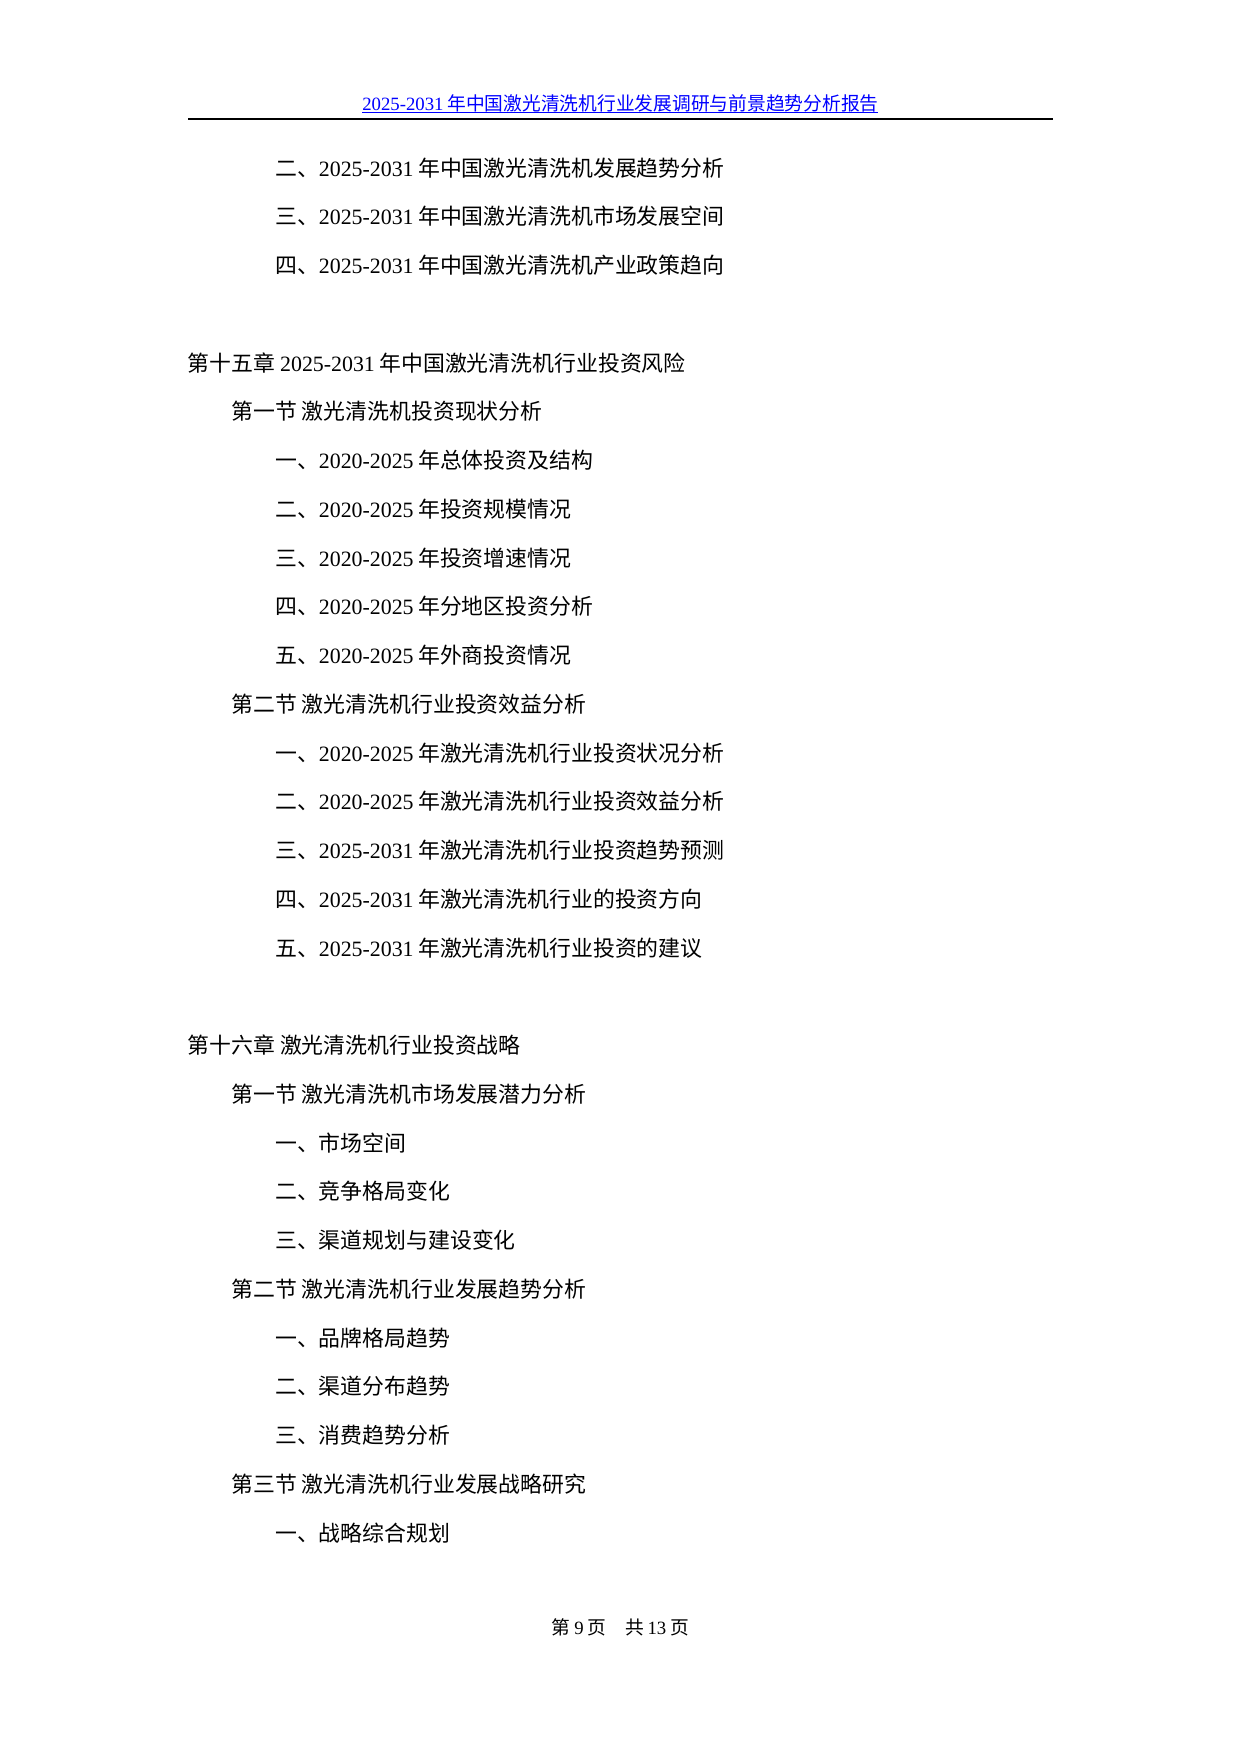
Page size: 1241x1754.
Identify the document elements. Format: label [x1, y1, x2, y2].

text [187, 150, 1053, 1548]
